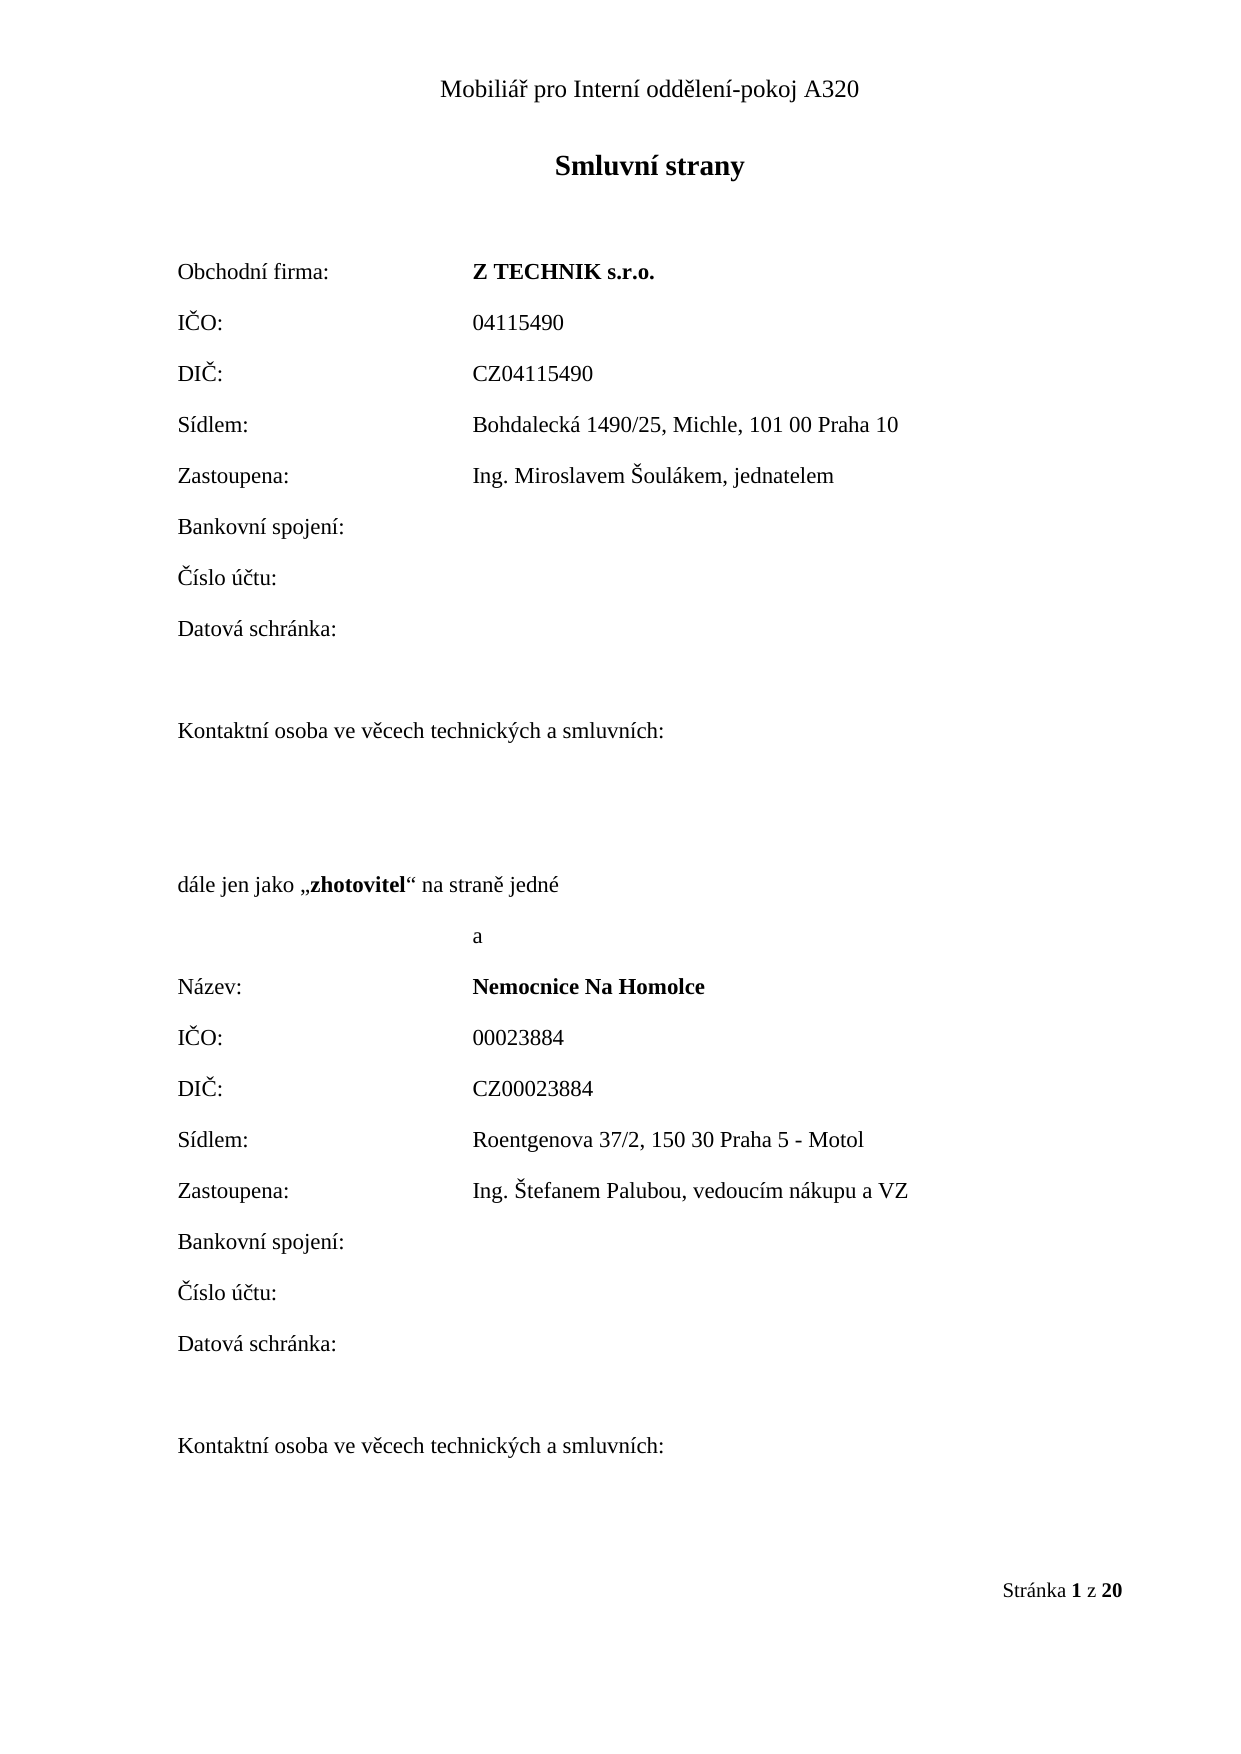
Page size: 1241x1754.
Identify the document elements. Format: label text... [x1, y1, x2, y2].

text Číslo účtu: [177, 1279, 1122, 1305]
text Smluvní strany [177, 148, 1122, 181]
text IČO: 00023884 [177, 1024, 1122, 1050]
text IČO: 04115490 [177, 309, 1122, 336]
text Bankovní spojení: [177, 1228, 1122, 1254]
text DIČ: CZ04115490 [177, 360, 1122, 387]
text Datová schránka: [177, 615, 1122, 642]
text DIČ: CZ00023884 [177, 1075, 1122, 1101]
text a [399, 922, 1122, 948]
text Datová schránka: [177, 1330, 1122, 1356]
text Sídlem: Roentgenova 37/2, 150 30 Praha 5 - Motol [177, 1126, 1122, 1152]
text Sídlem: Bohdalecká 1490/25, Michle, 101 00 Praha 10 [177, 411, 1122, 438]
text Kontaktní osoba ve věcech technických a smluvních: [177, 717, 1122, 744]
text Kontaktní osoba ve věcech technických a smluvních: [177, 1432, 1122, 1458]
text Název: Nemocnice Na Homolce [177, 973, 1122, 999]
text Zastoupena: Ing. Miroslavem Šoulákem, jednatelem [177, 462, 1122, 489]
text Bankovní spojení: [177, 513, 1122, 540]
text Obchodní firma: Z TECHNIK s.r.o. [177, 258, 1122, 284]
text Číslo účtu: [177, 564, 1122, 591]
text Zastoupena: Ing. Štefanem Palubou, vedoucím nákupu a VZ [177, 1177, 1122, 1203]
text dále jen jako „zhotovitel“ na straně jedné [177, 871, 1122, 897]
